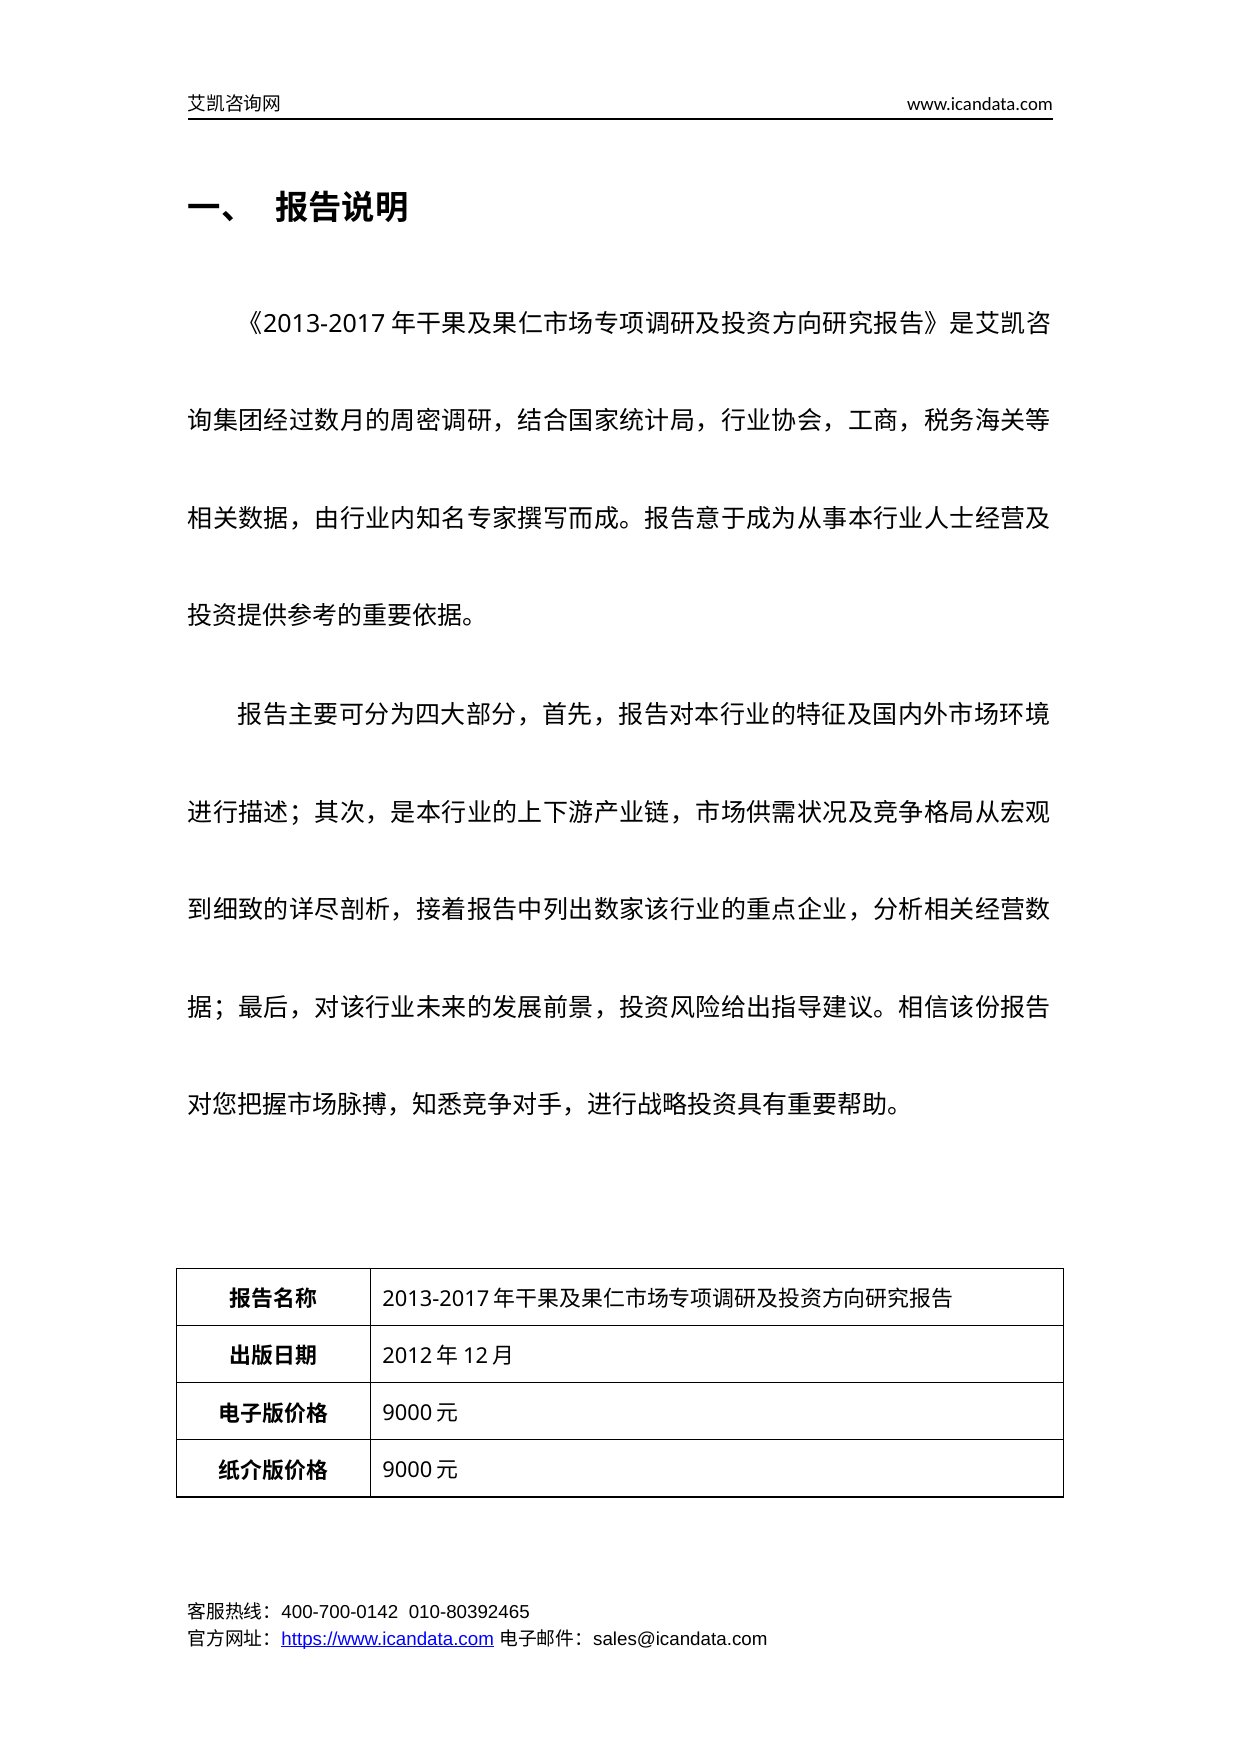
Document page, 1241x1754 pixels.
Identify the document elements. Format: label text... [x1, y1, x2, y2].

table_cell 9000元 [371, 1440, 1063, 1496]
table_header 2013-2017年干果及果仁市场专项调研及投资方向研究报告 [371, 1269, 1063, 1325]
table_cell 出版日期 [177, 1326, 370, 1382]
table_cell 9000元 [371, 1383, 1063, 1439]
text 报告主要可分为四大部分，首先，报告对本行业的特征及国内外市场环境进行描述；其次，是本行业的上下游产业链，市场供需状况及竞争格局从宏观到细致的详尽剖析，接着报告中列出数家该行业的重点企业，分析相关经营数据；最后，对该行业未来的发展前景，投资风险给出指导建议。相信该份报告对您把握市场脉搏，知悉竞争对手，进行战略投资具有重要帮助。 [187, 681, 1053, 1136]
table_header 报告名称 [177, 1269, 370, 1325]
table_cell 2012年12月 [371, 1326, 1063, 1382]
text 《2013-2017年干果及果仁市场专项调研及投资方向研究报告》是艾凯咨询集团经过数月的周密调研，结合国家统计局，行业协会，工商，税务海关等相关数据，由行业内知名专家撰写而成。报告意于成为从事本行业人士经营及投资提供参考的重要依据。 [187, 289, 1053, 646]
table_cell 纸介版价格 [177, 1440, 370, 1496]
subtitle 报告说明 [187, 172, 1053, 237]
table_cell 电子版价格 [177, 1383, 370, 1439]
